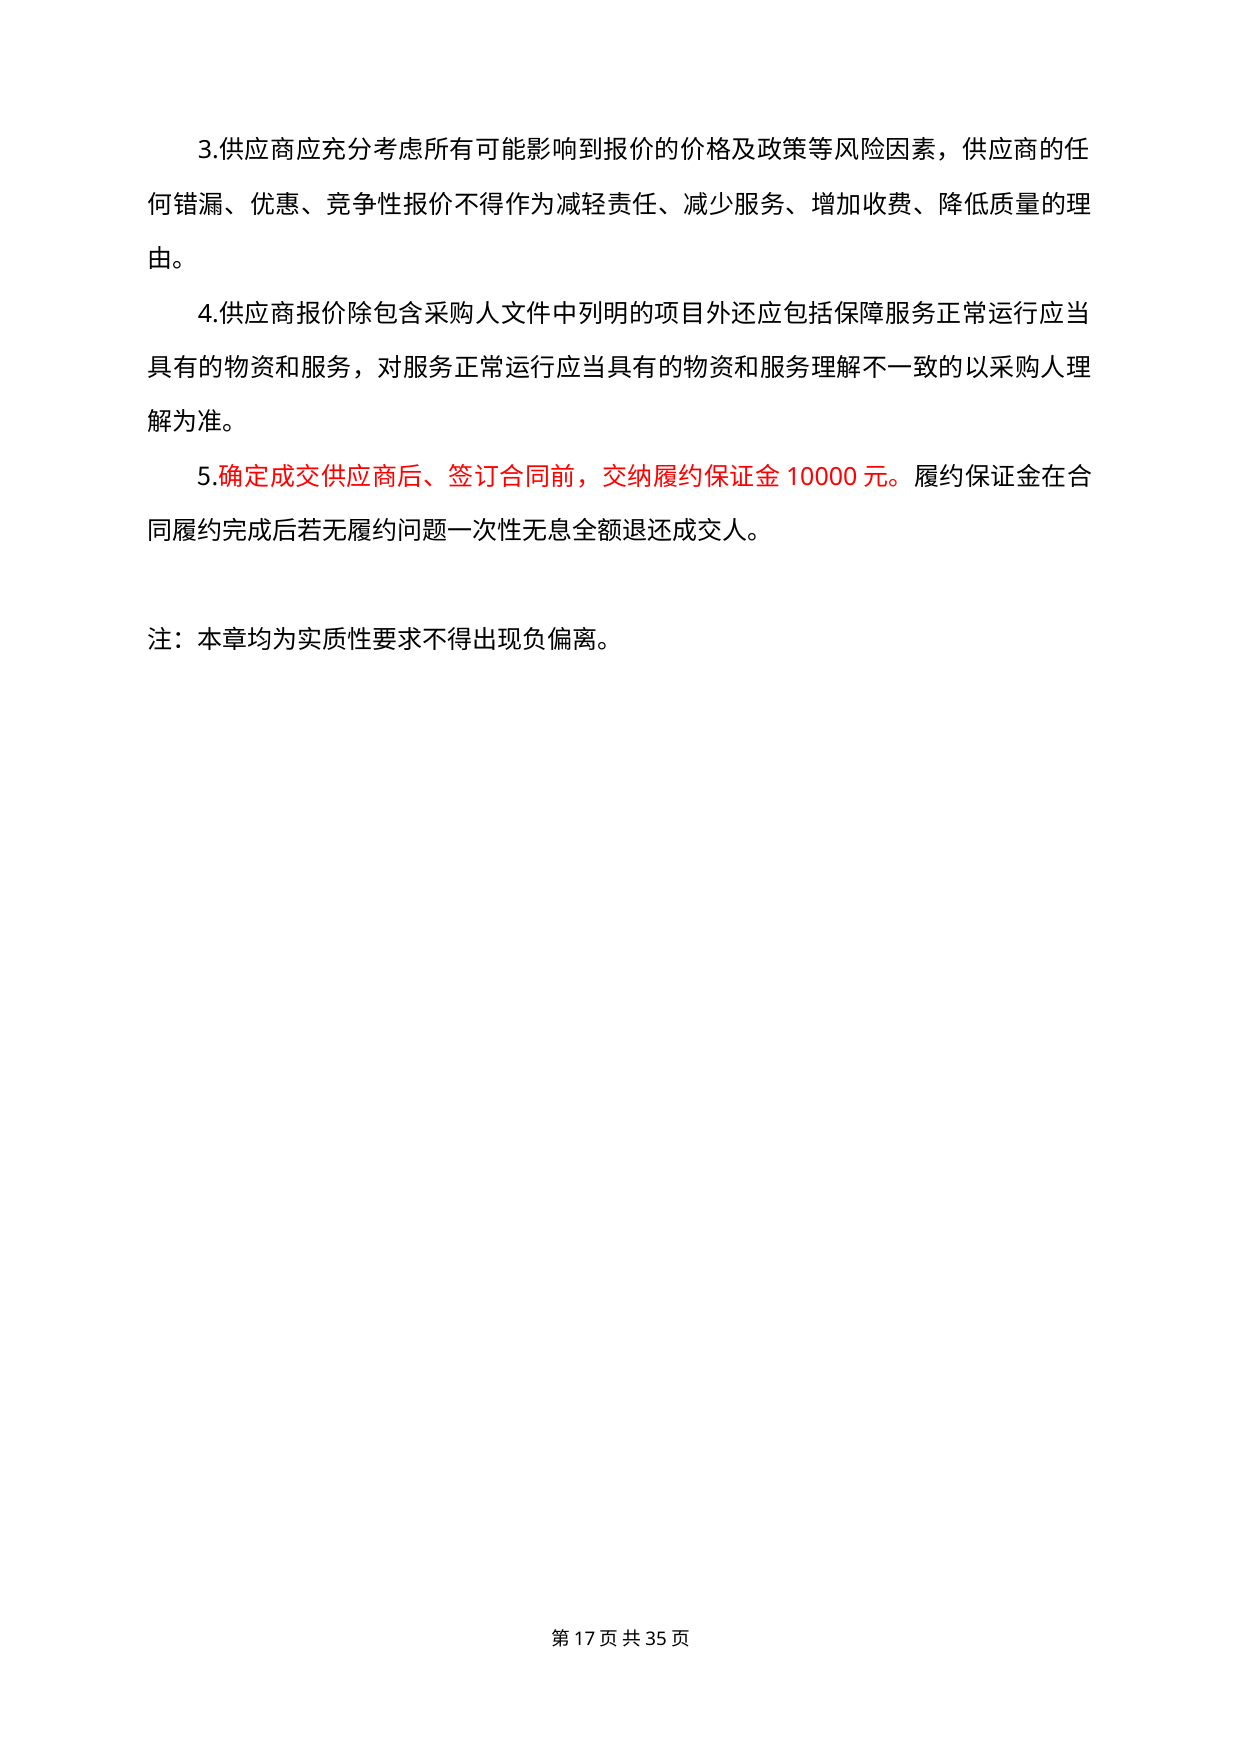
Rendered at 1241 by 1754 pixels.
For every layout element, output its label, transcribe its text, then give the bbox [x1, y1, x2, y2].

text 注：本章均为实质性要求不得出现负偏离。 [148, 619, 1093, 656]
text 3.供应商应充分考虑所有可能影响到报价的价格及政策等风险因素，供应商的任何错漏、优惠、竞争性报价不得作为减轻责任、减少服务、增加收费、降低质量的理由。 [148, 130, 1093, 275]
text 4.供应商报价除包含采购人文件中列明的项目外还应包括保障服务正常运行应当具有的物资和服务，对服务正常运行应当具有的物资和服务理解不一致的以采购人理解为准。 [148, 293, 1093, 438]
text 5.确定成交供应商后、签订合同前，交纳履约保证金10000元。履约保证金在合同履约完成后若无履约问题一次性无息全额退还成交人。 [148, 456, 1093, 547]
